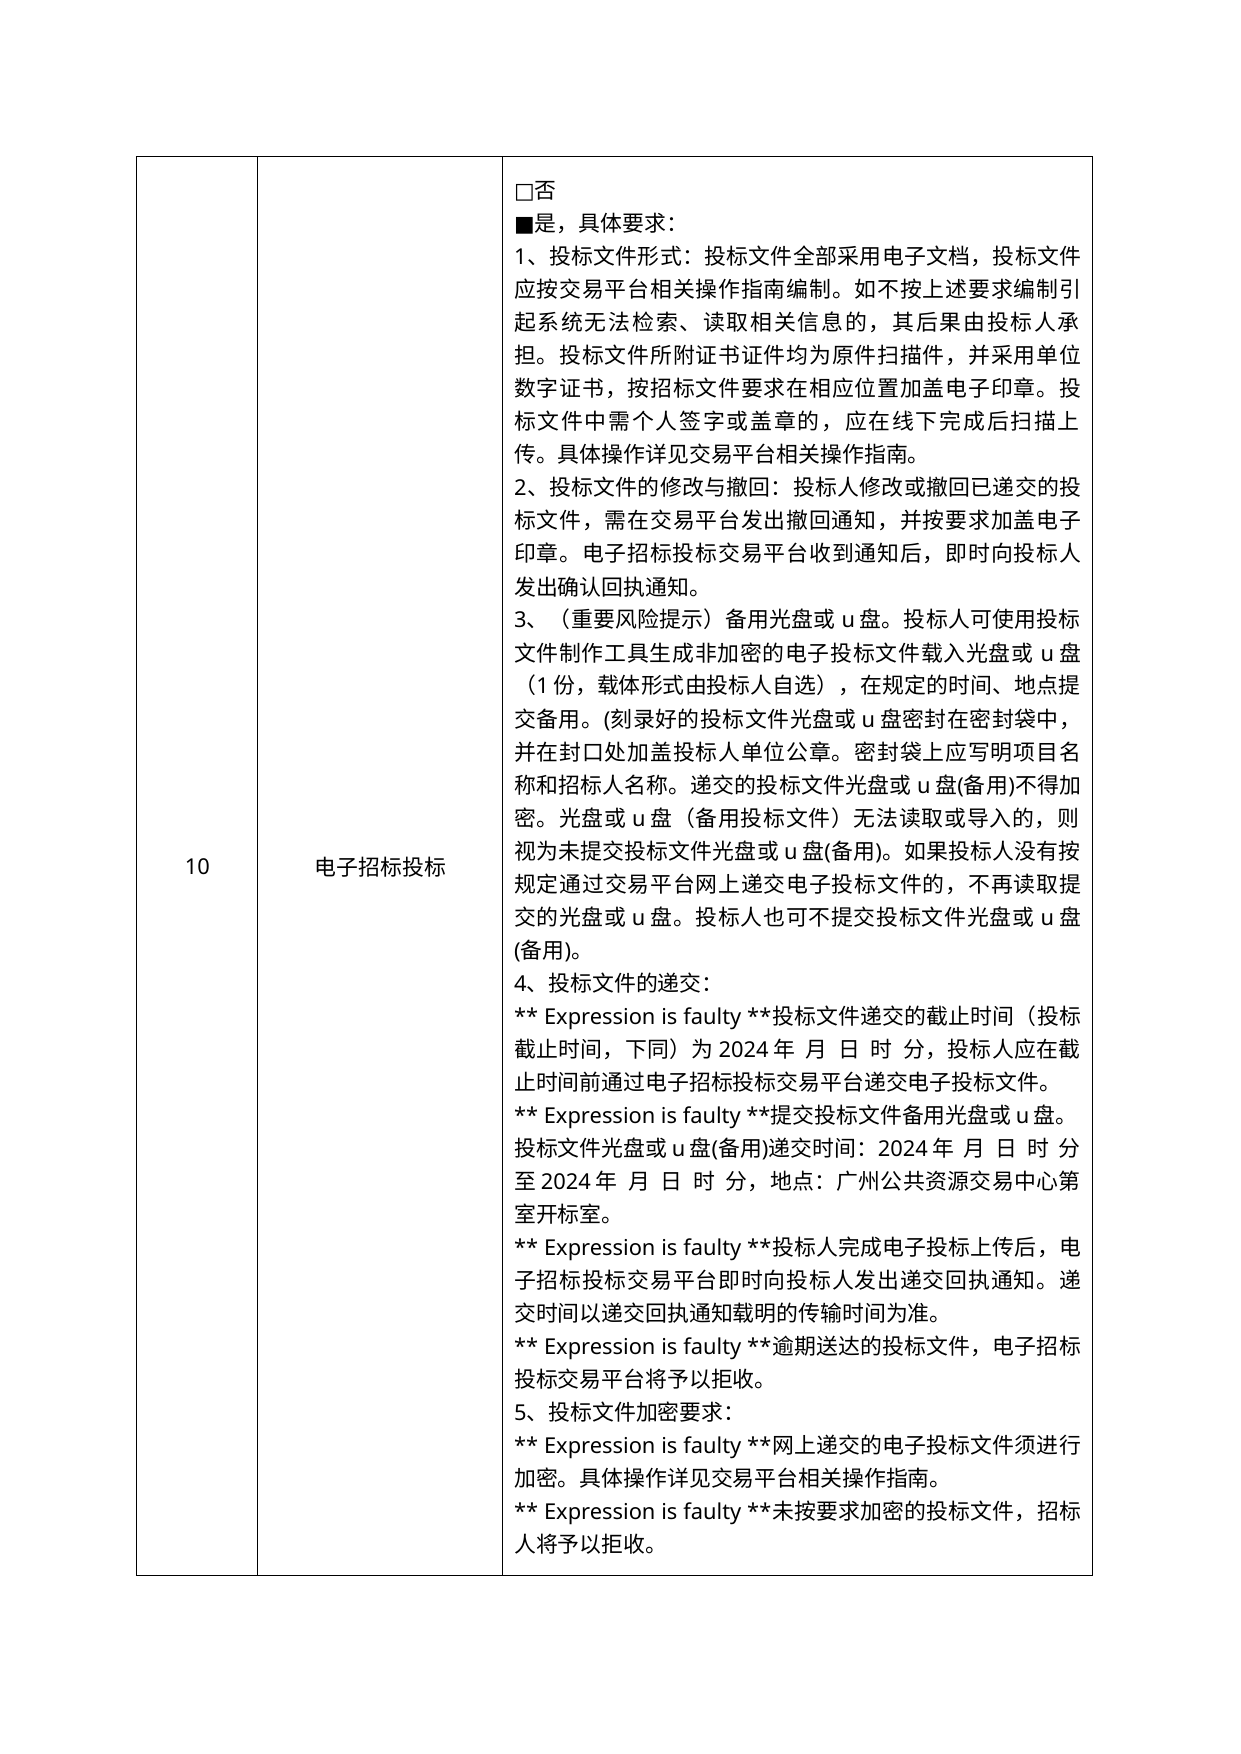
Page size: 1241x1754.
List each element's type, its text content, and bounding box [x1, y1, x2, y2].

table_cell 电子招标投标 [258, 157, 502, 1575]
table_cell 10 [137, 157, 257, 1575]
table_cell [503, 157, 1092, 1575]
